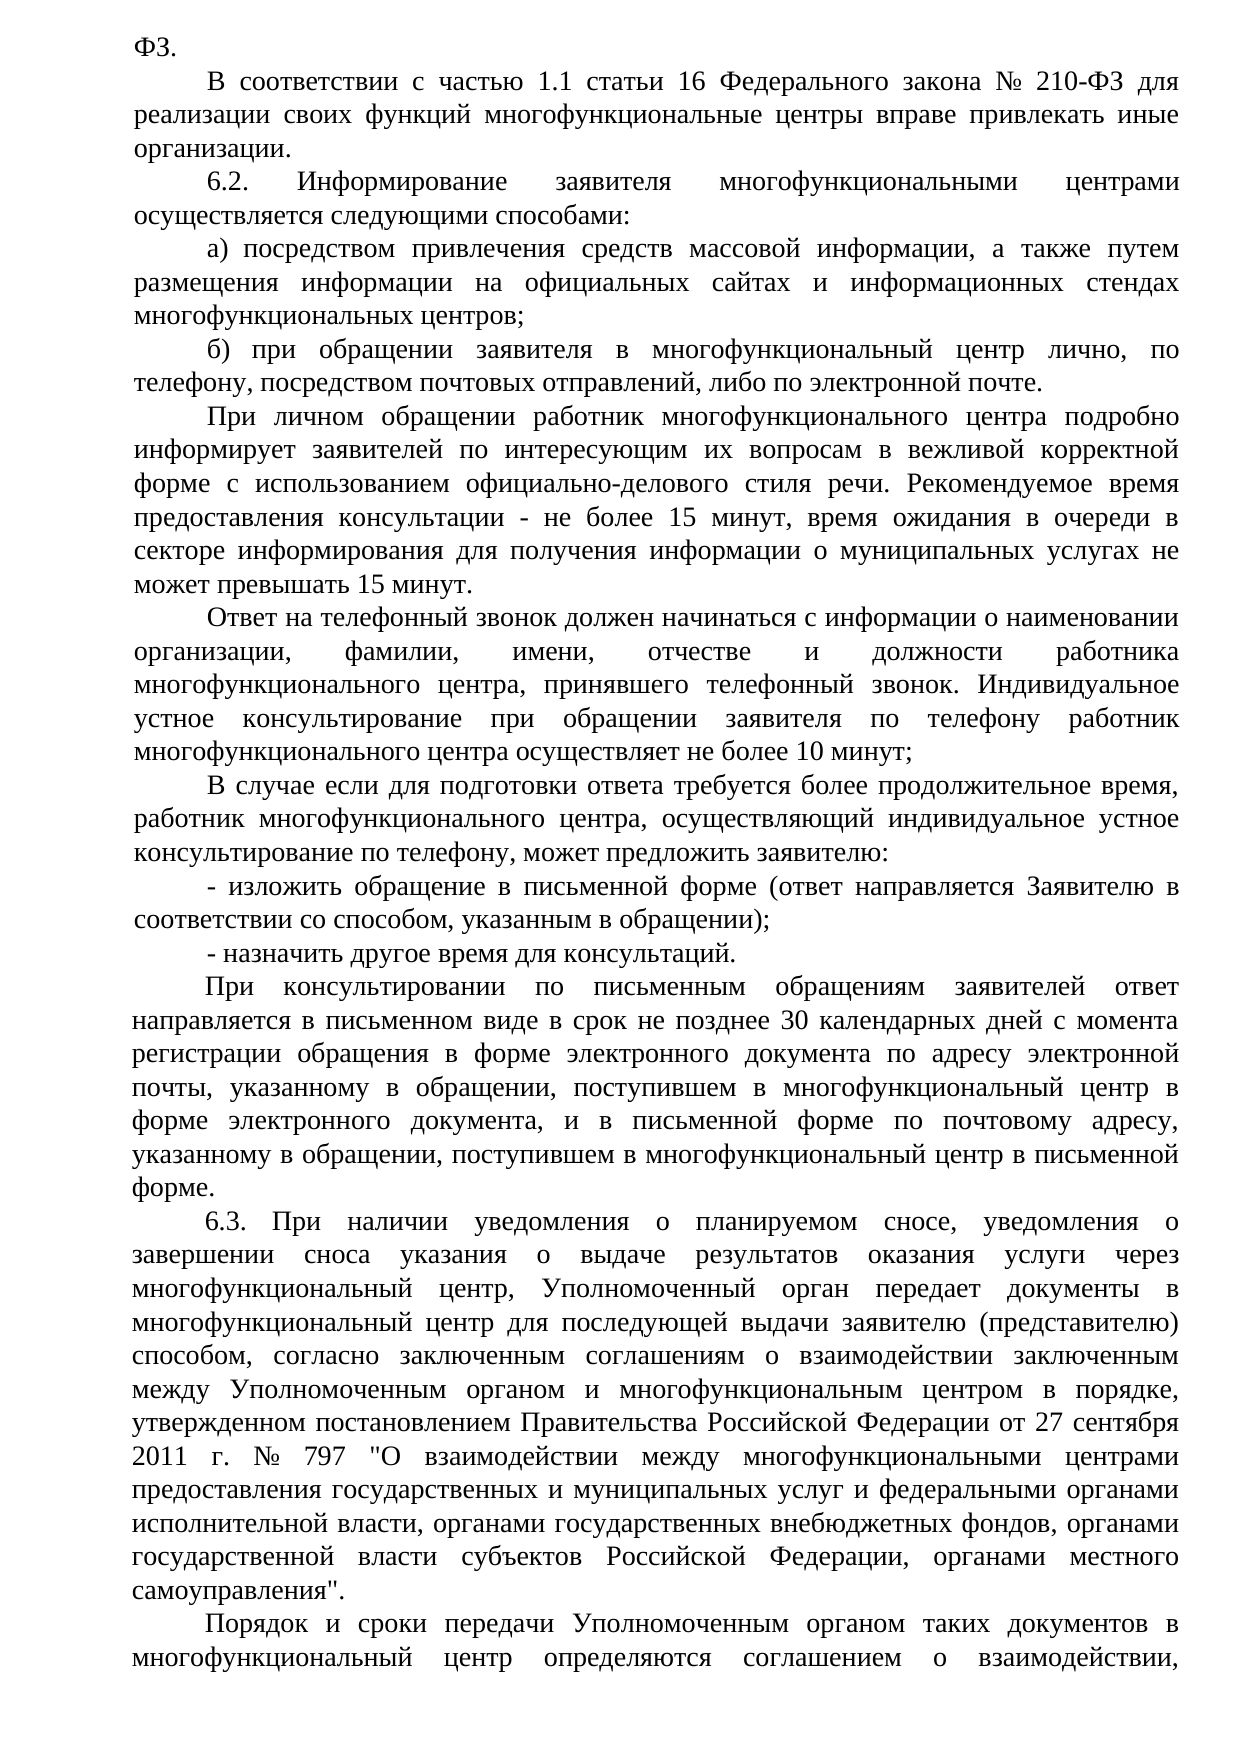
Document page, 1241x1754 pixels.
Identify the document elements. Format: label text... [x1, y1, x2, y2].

text 6.2. Информирование заявителя многофункциональными центрами осуществляется следующими способами: [134, 164, 1181, 231]
text а) посредством привлечения средств массовой информации, а также путем размещения информации на официальных сайтах и информационных стендах многофункциональных центров; [134, 231, 1181, 331]
list При наличии уведомления о планируемом сносе, уведомления о завершении сноса указания о выдаче результатов оказания услуги через многофункциональный центр, Уполномоченный орган передает документы в многофункциональный центр для последующей выдачи заявителю (представителю) способом, согласно заключенным соглашениям о взаимодействии заключенным между Уполномоченным органом и многофункциональным центром в порядке, утвержденном постановлением Правительства Российской Федерации от 27 сентября 2011 г. № 797 "О взаимодействии между многофункциональными центрами предоставления государственных и муниципальных услуг и федеральными органами исполнительной власти, органами государственных внебюджетных фондов, органами государственной власти субъектов Российской Федерации, органами местного самоуправления". [132, 1203, 1181, 1606]
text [132, 1606, 1181, 1673]
text б) при обращении заявителя в многофункциональный центр лично, по телефону, посредством почтовых отправлений, либо по электронной почте. [134, 331, 1181, 398]
text При консультировании по письменным обращениям заявителей ответ направляется в письменном виде в срок не позднее 30 календарных дней с момента регистрации обращения в форме электронного документа по адресу электронной почты, указанному в обращении, поступившем в многофункциональный центр в форме электронного документа, и в письменной форме по почтовому адресу, указанному в обращении, поступившем в многофункциональный центр в письменной форме. [132, 969, 1181, 1203]
text Ответ на телефонный звонок должен начинаться с информации о наименовании организации, фамилии, имени, отчестве и должности работника многофункционального центра, принявшего телефонный звонок. Индивидуальное устное консультирование при обращении заявителя по телефону работник многофункционального центра осуществляет не более 10 минут; [134, 600, 1181, 767]
text - назначить другое время для консультаций. [134, 935, 1183, 969]
text - изложить обращение в письменной форме (ответ направляется Заявителю в соответствии со способом, указанным в обращении); [134, 868, 1181, 935]
text В соответствии с частью 1.1 статьи 16 Федерального закона № 210-ФЗ для реализации своих функций многофункциональные центры вправе привлекать иные организации. [134, 63, 1181, 164]
text ФЗ. [134, 29, 1183, 63]
text При личном обращении работник многофункционального центра подробно информирует заявителей по интересующим их вопросам в вежливой корректной форме с использованием официально-делового стиля речи. Рекомендуемое время предоставления консультации - не более 15 минут, время ожидания в очереди в секторе информирования для получения информации о муниципальных услугах не может превышать 15 минут. [134, 398, 1181, 600]
text В случае если для подготовки ответа требуется более продолжительное время, работник многофункционального центра, осуществляющий индивидуальное устное консультирование по телефону, может предложить заявителю: [134, 767, 1181, 868]
